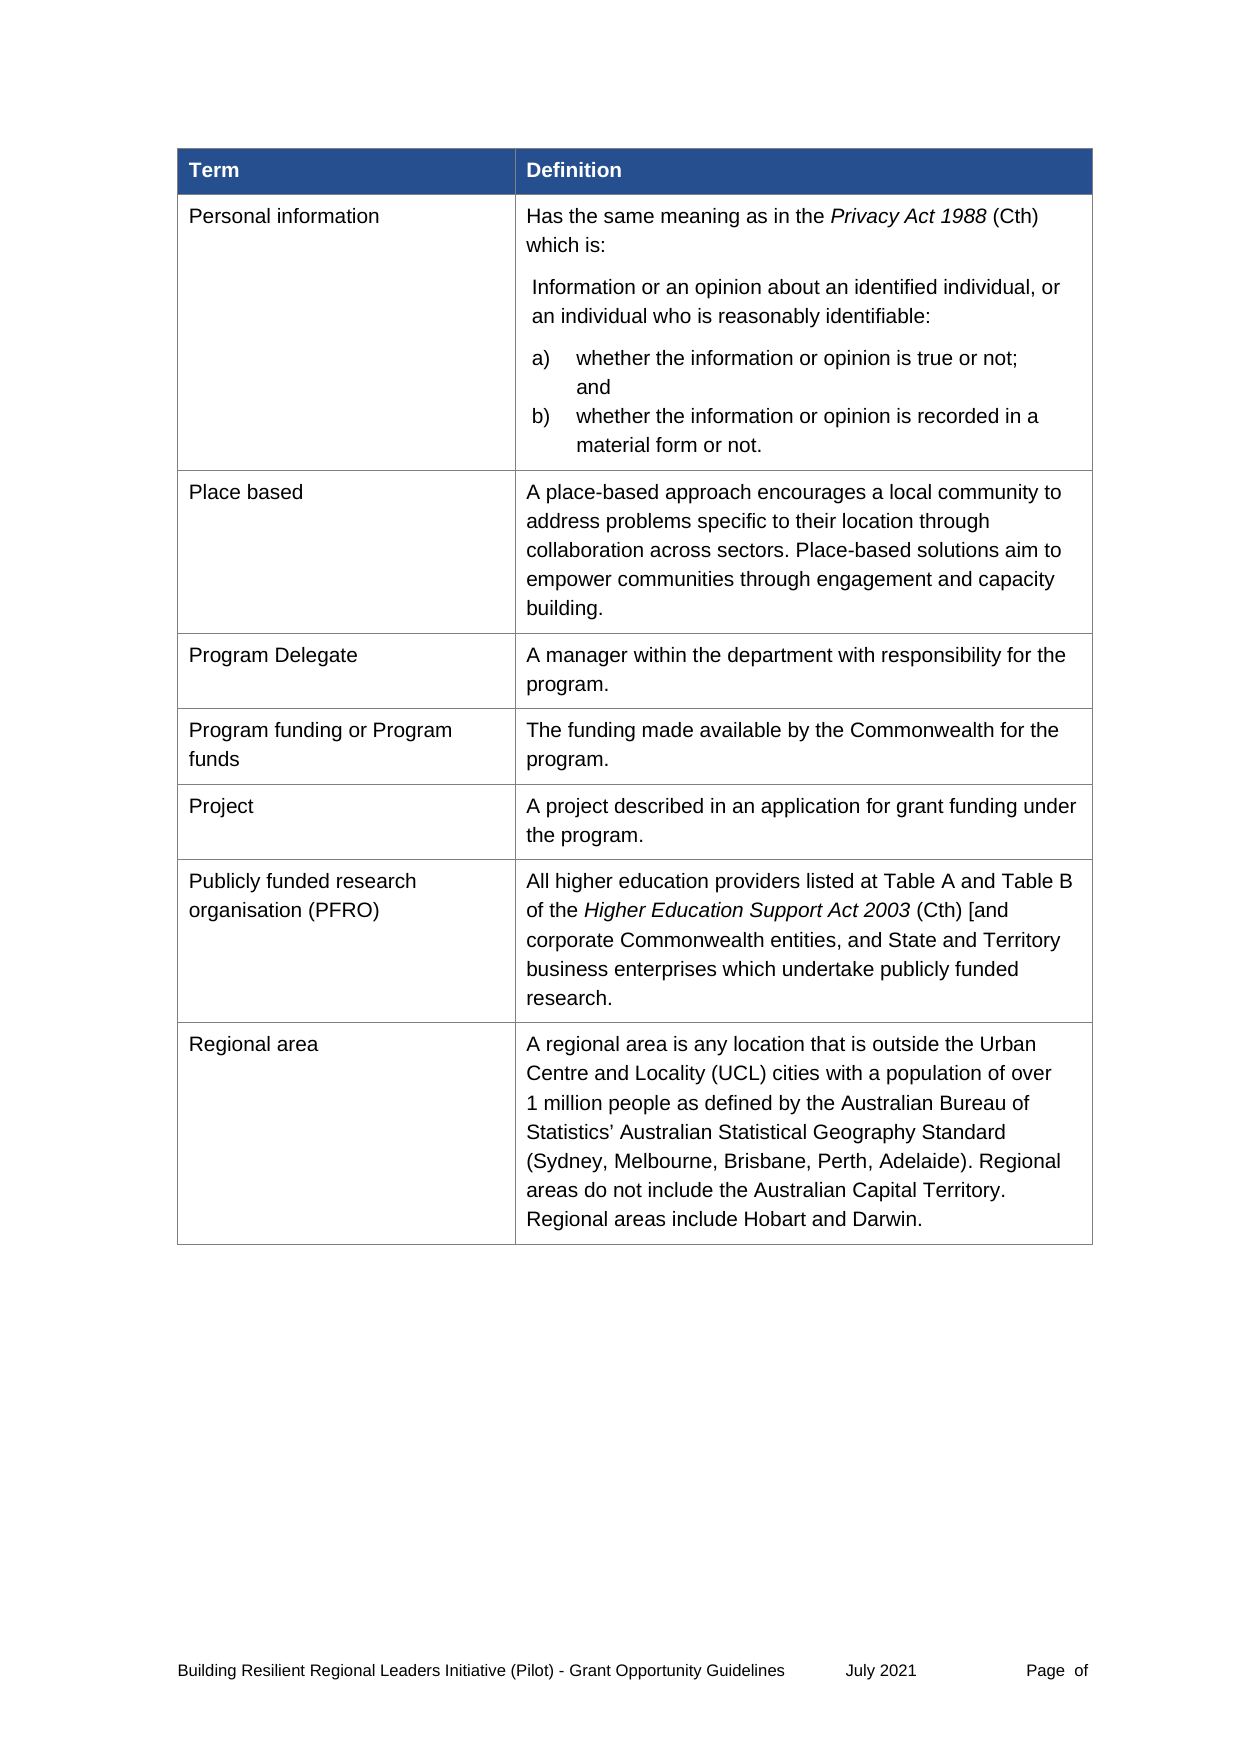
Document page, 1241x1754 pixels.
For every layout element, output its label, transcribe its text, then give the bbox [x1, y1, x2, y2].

table_cell A manager within the department with responsibility for the program. [516, 634, 1092, 708]
table_cell Has the same meaning as in the Privacy Act 1988 (Cth) which is: Information or an opinion about an identified individual, or an individual who is reasonably identifiable: whether the information or opinion is true or not; and whether the information or opinion is recorded in a material form or not. [516, 195, 1092, 469]
table_cell A project described in an application for grant funding under the program. [516, 785, 1092, 859]
table_header Definition [516, 149, 1092, 194]
table_cell A place-based approach encourages a local community to address problems specific to their location through collaboration across sectors. Place-based solutions aim to empower communities through engagement and capacity building. [516, 471, 1092, 633]
table_cell Regional area [178, 1023, 515, 1243]
table_cell A regional area is any location that is outside the Urban Centre and Locality (UCL) cities with a population of over 1 million people as defined by the Australian Bureau of Statistics’ Australian Statistical Geography Standard (Sydney, Melbourne, Brisbane, Perth, Adelaide). Regional areas do not include the Australian Capital Territory. Regional areas include Hobart and Darwin. [516, 1023, 1092, 1243]
table_header Term [178, 149, 515, 194]
table_cell Project [178, 785, 515, 859]
table_cell Program Delegate [178, 634, 515, 708]
table_cell Publicly funded research organisation (PFRO) [178, 860, 515, 1022]
table_cell Program funding or Program funds [178, 709, 515, 784]
table_cell The funding made available by the Commonwealth for the program. [516, 709, 1092, 784]
table_cell All higher education providers listed at Table A and Table B of the Higher Education Support Act 2003 (Cth) [and corporate Commonwealth entities, and State and Territory business enterprises which undertake publicly funded research. [516, 860, 1092, 1022]
table_cell Personal information [178, 195, 515, 469]
table_cell Place based [178, 471, 515, 633]
